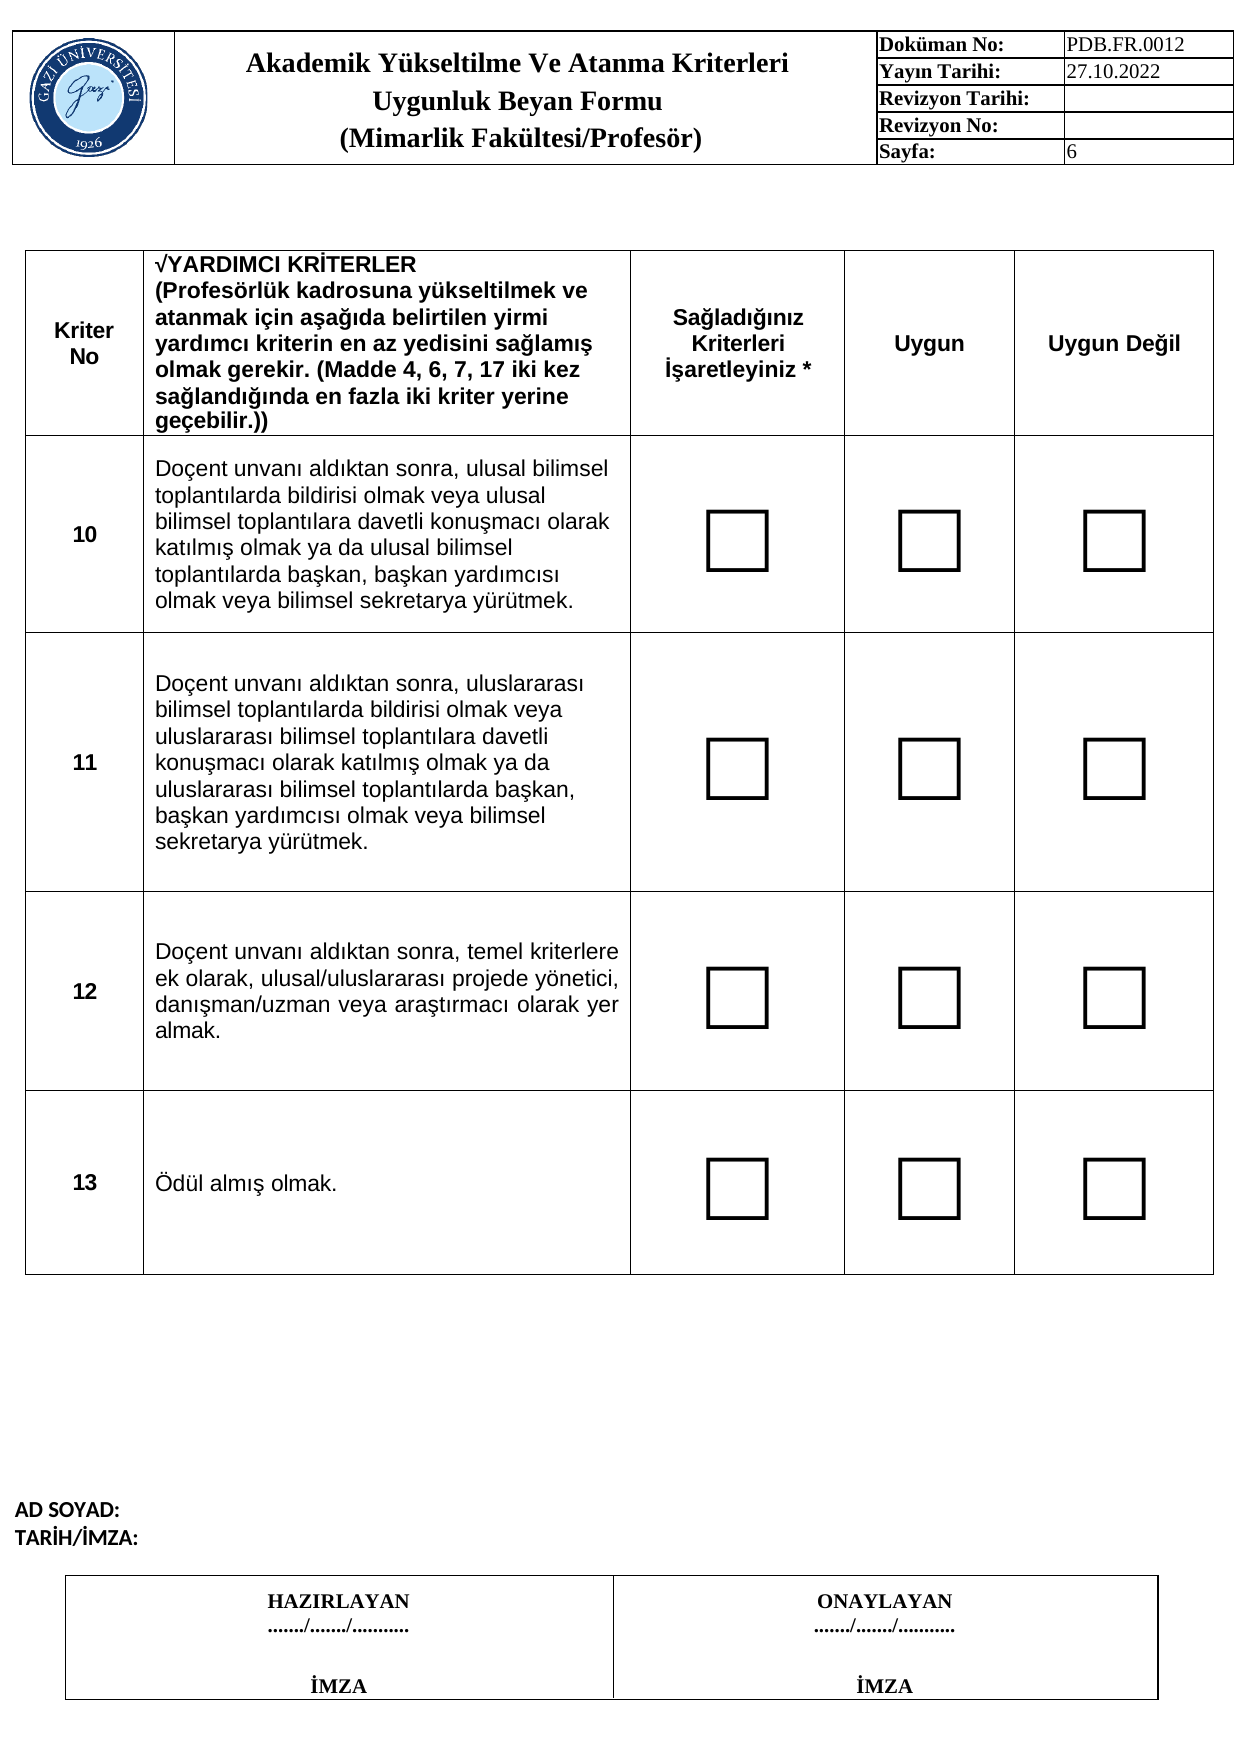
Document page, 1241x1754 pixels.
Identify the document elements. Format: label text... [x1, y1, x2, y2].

table_cell □ [631, 1091, 844, 1274]
table_cell 10 [26, 436, 143, 632]
table_cell □ [631, 436, 844, 632]
table_cell Ödül almış olmak. [144, 1091, 630, 1274]
table_cell □ [845, 633, 1014, 891]
table_cell Doçent unvanı aldıktan sonra, ulusal bilimsel toplantılarda bildirisi olmak veya ulusal bilimsel toplantılara davetli konuşmacı olarak katılmış olmak ya da ulusal bilimsel toplantılarda başkan, başkan yardımcısı olmak veya bilimsel sekretarya yürütmek. [144, 436, 630, 632]
table_cell 13 [26, 1091, 143, 1274]
table_cell □ [1015, 633, 1213, 891]
table_cell □ [1015, 436, 1213, 632]
table_cell □ [845, 892, 1014, 1089]
table_header Sağladığınız Kriterleri İşaretleyiniz * [631, 251, 844, 435]
picture [29, 38, 148, 157]
table_header √YARDIMCI KRİTERLER (Profesörlük kadrosuna yükseltilmek ve atanmak için aşağıda belirtilen yirmi yardımcı kriterin en az yedisini sağlamış olmak gerekir. (Madde 4, 6, 7, 17 iki kez sağlandığında en fazla iki kriter yerine geçebilir.)) [144, 251, 630, 435]
table_header Uygun [845, 251, 1014, 435]
table_cell □ [1015, 892, 1213, 1089]
table_header Kriter No [26, 251, 143, 435]
table_header Uygun Değil [1015, 251, 1213, 435]
table_cell □ [631, 892, 844, 1089]
table_cell □ [845, 436, 1014, 632]
table_cell 11 [26, 633, 143, 891]
table_cell □ [845, 1091, 1014, 1274]
table_cell □ [631, 633, 844, 891]
table_cell Doçent unvanı aldıktan sonra, uluslararası bilimsel toplantılarda bildirisi olmak veya uluslararası bilimsel toplantılara davetli konuşmacı olarak katılmış olmak ya da uluslararası bilimsel toplantılarda başkan, başkan yardımcısı olmak veya bilimsel sekretarya yürütmek. [144, 633, 630, 891]
table_cell □ [1015, 1091, 1213, 1274]
table_cell 12 [26, 892, 143, 1089]
table_cell Doçent unvanı aldıktan sonra, temel kriterlere ek olarak, ulusal/uluslararası projede yönetici, danışman/uzman veya araştırmacı olarak yer almak. [144, 892, 630, 1089]
